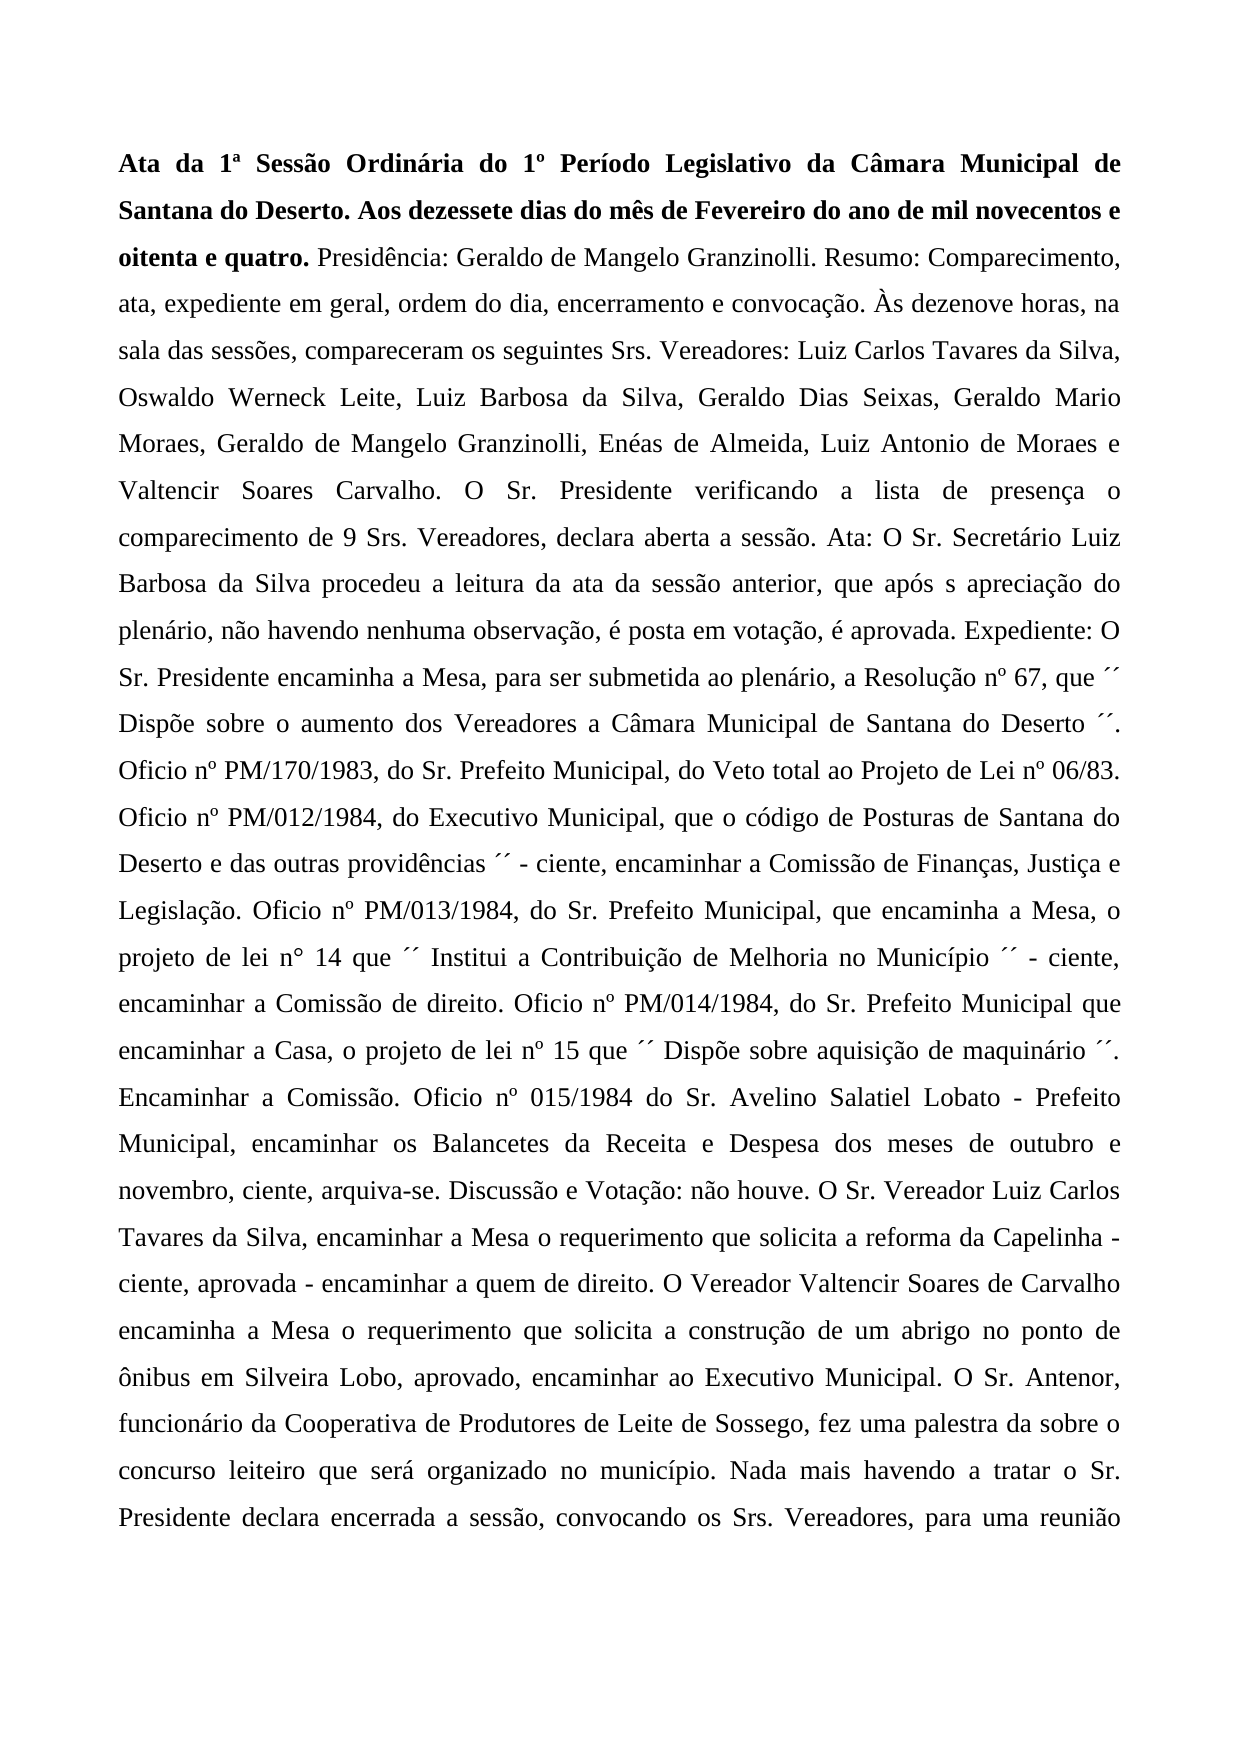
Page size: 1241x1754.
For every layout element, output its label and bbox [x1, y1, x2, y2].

text [118, 148, 1122, 1532]
